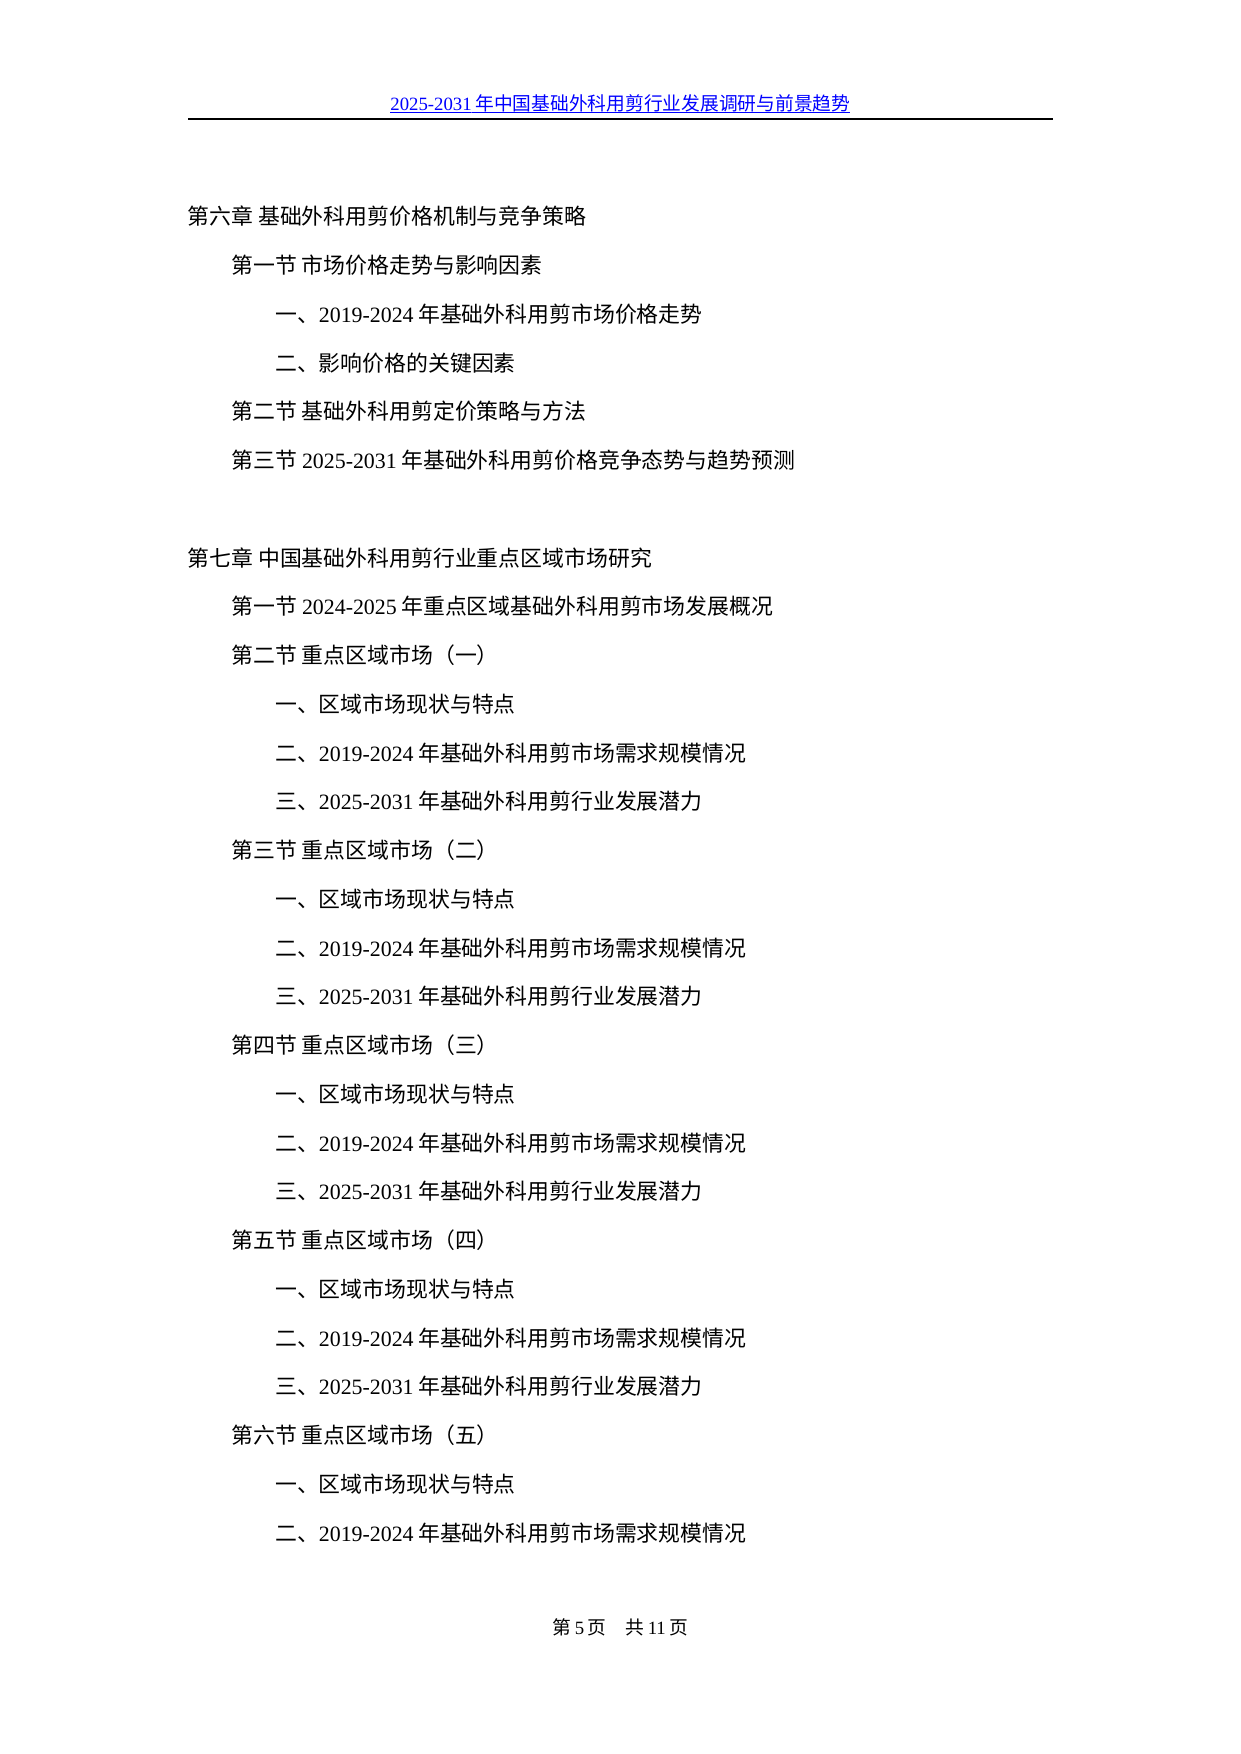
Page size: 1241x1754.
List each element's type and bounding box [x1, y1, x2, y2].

text [187, 150, 1053, 1548]
